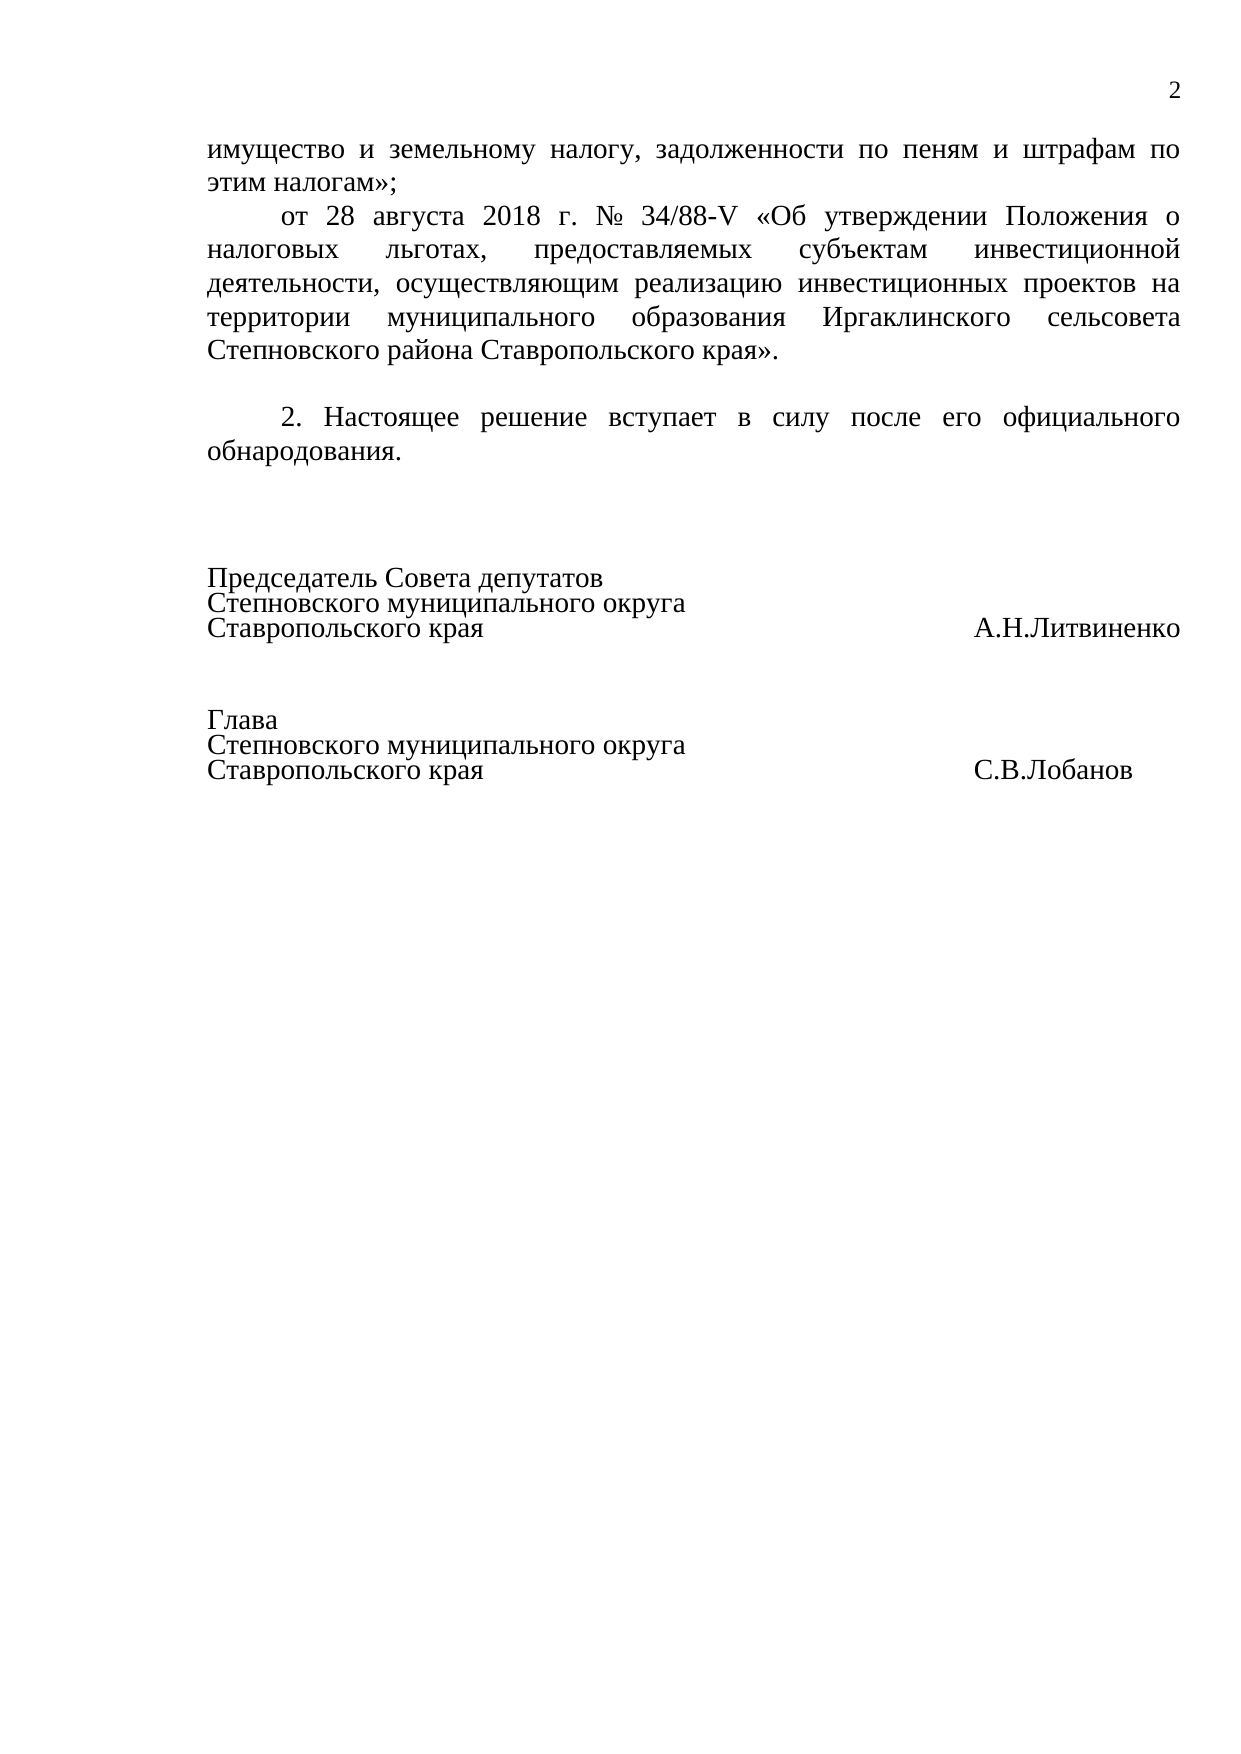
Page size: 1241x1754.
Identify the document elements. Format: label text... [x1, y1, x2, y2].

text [207, 131, 1181, 198]
text Ставропольского края А.Н.Литвиненко [207, 617, 1181, 642]
text Степновского муниципального округа [207, 734, 1181, 759]
text Председатель Совета депутатов [207, 567, 1181, 592]
text Глава [207, 709, 1181, 734]
text Степновского муниципального округа [207, 592, 1181, 617]
text 2. Настоящее решение вступает в силу после его официального обнародования. [207, 399, 1181, 466]
text от 28 августа 2018 г. № 34/88-V «Об утверждении Положения о налоговых льготах, предоставляемых субъектам инвестиционной деятельности, осуществляющим реализацию инвестиционных проектов на территории муниципального образования Иргаклинского сельсовета Степновского района Ставропольского края». [207, 198, 1181, 366]
text Ставропольского края С.В.Лобанов [207, 759, 1181, 784]
